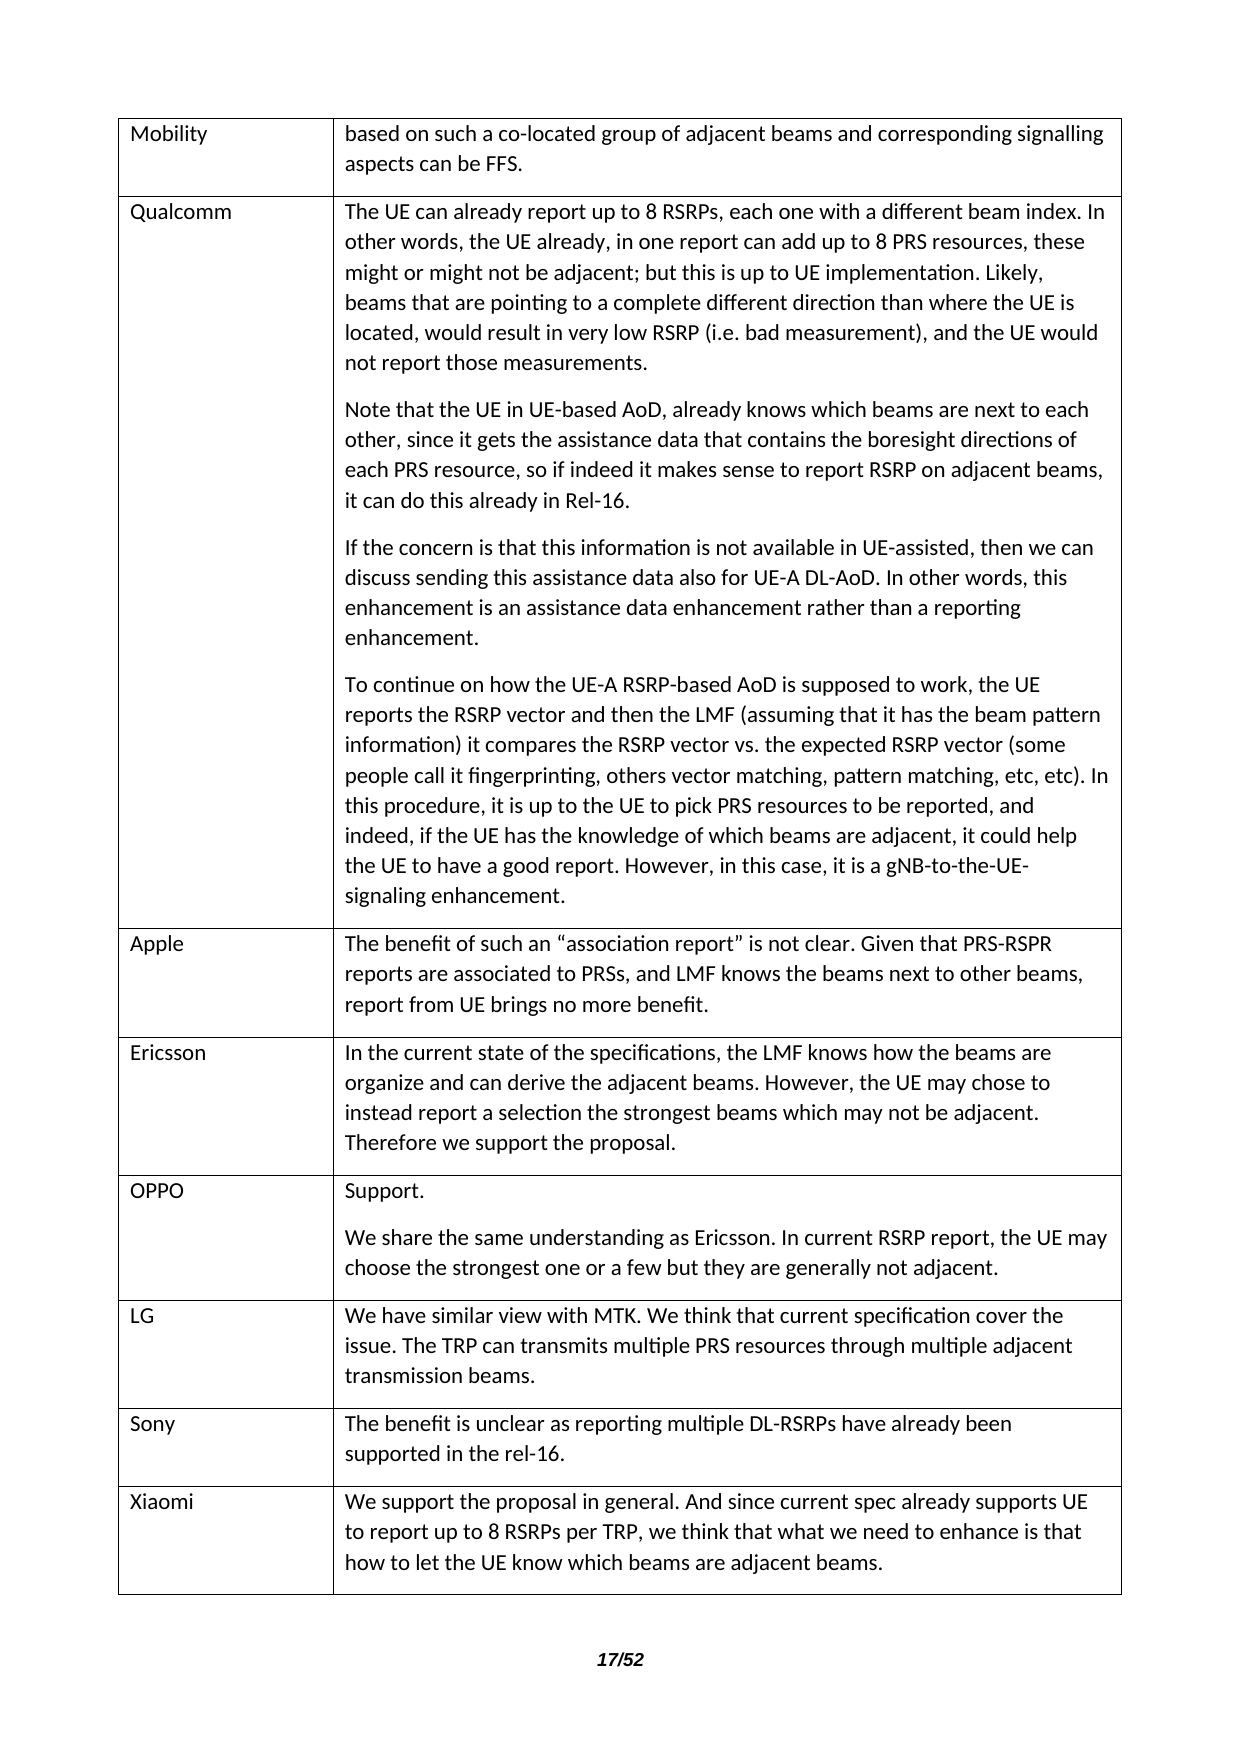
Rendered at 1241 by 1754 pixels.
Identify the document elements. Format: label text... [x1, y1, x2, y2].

table_cell We have similar view with MTK. We think that current specification cover the issue. The TRP can transmits multiple PRS resources through multiple adjacent transmission beams. [334, 1301, 1121, 1408]
table_cell Ericsson [119, 1038, 333, 1175]
table_cell Qualcomm [119, 197, 333, 928]
table_cell The UE can already report up to 8 RSRPs, each one with a different beam index. In other words, the UE already, in one report can add up to 8 PRS resources, these might or might not be adjacent; but this is up to UE implementation. Likely, beams that are pointing to a complete different direction than where the UE is located, would result in very low RSRP (i.e. bad measurement), and the UE would not report those measurements. Note that the UE in UE-based AoD, already knows which beams are next to each other, since it gets the assistance data that contains the boresight directions of each PRS resource, so if indeed it makes sense to report RSRP on adjacent beams, it can do this already in Rel-16. If the concern is that this information is not available in UE-assisted, then we can discuss sending this assistance data also for UE-A DL-AoD. In other words, this enhancement is an assistance data enhancement rather than a reporting enhancement. To continue on how the UE-A RSRP-based AoD is supposed to work, the UE reports the RSRP vector and then the LMF (assuming that it has the beam pattern information) it compares the RSRP vector vs. the expected RSRP vector (some people call it fingerprinting, others vector matching, pattern matching, etc, etc). In this procedure, it is up to the UE to pick PRS resources to be reported, and indeed, if the UE has the knowledge of which beams are adjacent, it could help the UE to have a good report. However, in this case, it is a gNB-to-the-UE-signaling enhancement. [334, 197, 1121, 928]
table_cell We support the proposal in general. And since current spec already supports UE to report up to 8 RSRPs per TRP, we think that what we need to enhance is that how to let the UE know which beams are adjacent beams. [334, 1487, 1121, 1594]
table_cell OPPO [119, 1176, 333, 1300]
table_cell The benefit is unclear as reporting multiple DL-RSRPs have already been supported in the rel-16. [334, 1409, 1121, 1486]
table_cell Sony [119, 1409, 333, 1486]
table_cell The benefit of such an “association report” is not clear. Given that PRS-RSPR reports are associated to PRSs, and LMF knows the beams next to other beams, report from UE brings no more benefit. [334, 929, 1121, 1037]
table_cell Support. We share the same understanding as Ericsson. In current RSRP report, the UE may choose the strongest one or a few but they are generally not adjacent. [334, 1176, 1121, 1300]
table_cell In the current state of the specifications, the LMF knows how the beams are organize and can derive the adjacent beams. However, the UE may chose to instead report a selection the strongest beams which may not be adjacent. Therefore we support the proposal. [334, 1038, 1121, 1175]
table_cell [119, 119, 333, 196]
table_cell LG [119, 1301, 333, 1408]
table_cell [334, 119, 1121, 196]
table_cell Xiaomi [119, 1487, 333, 1594]
table_cell Apple [119, 929, 333, 1037]
